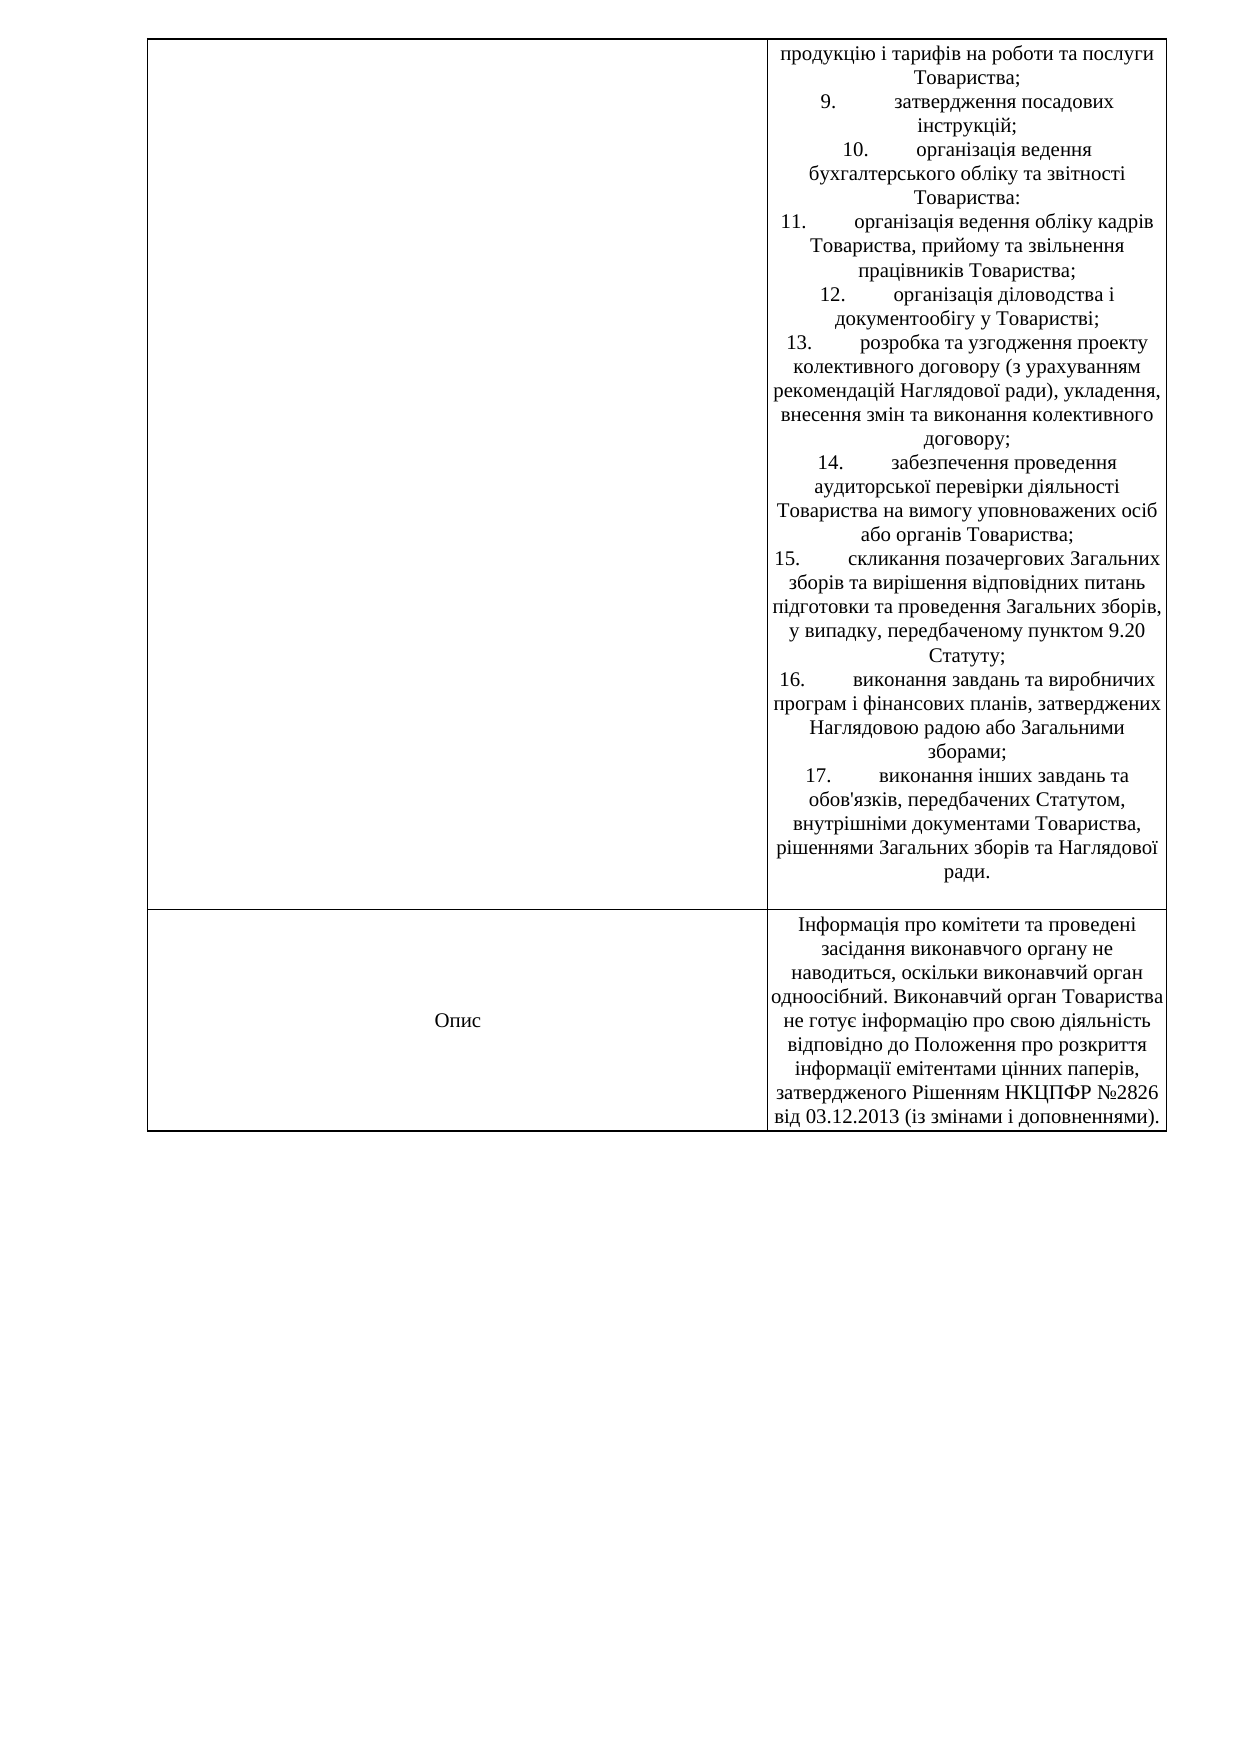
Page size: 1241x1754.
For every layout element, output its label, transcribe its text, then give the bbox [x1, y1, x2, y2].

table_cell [768, 40, 1166, 909]
table_cell Опис [148, 910, 767, 1130]
table_cell Інформація про комітети та проведені засідання виконавчого органу не наводиться, оскільки виконавчий орган одноосібний. Виконавчий орган Товариства не готує інформацію про свою діяльність відповідно до Положення про розкриття інформації емітентами цінних паперів, затвердженого Рішенням НКЦПФР №2826 від 03.12.2013 (із змінами і доповненнями). [768, 910, 1166, 1130]
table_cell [148, 40, 767, 909]
